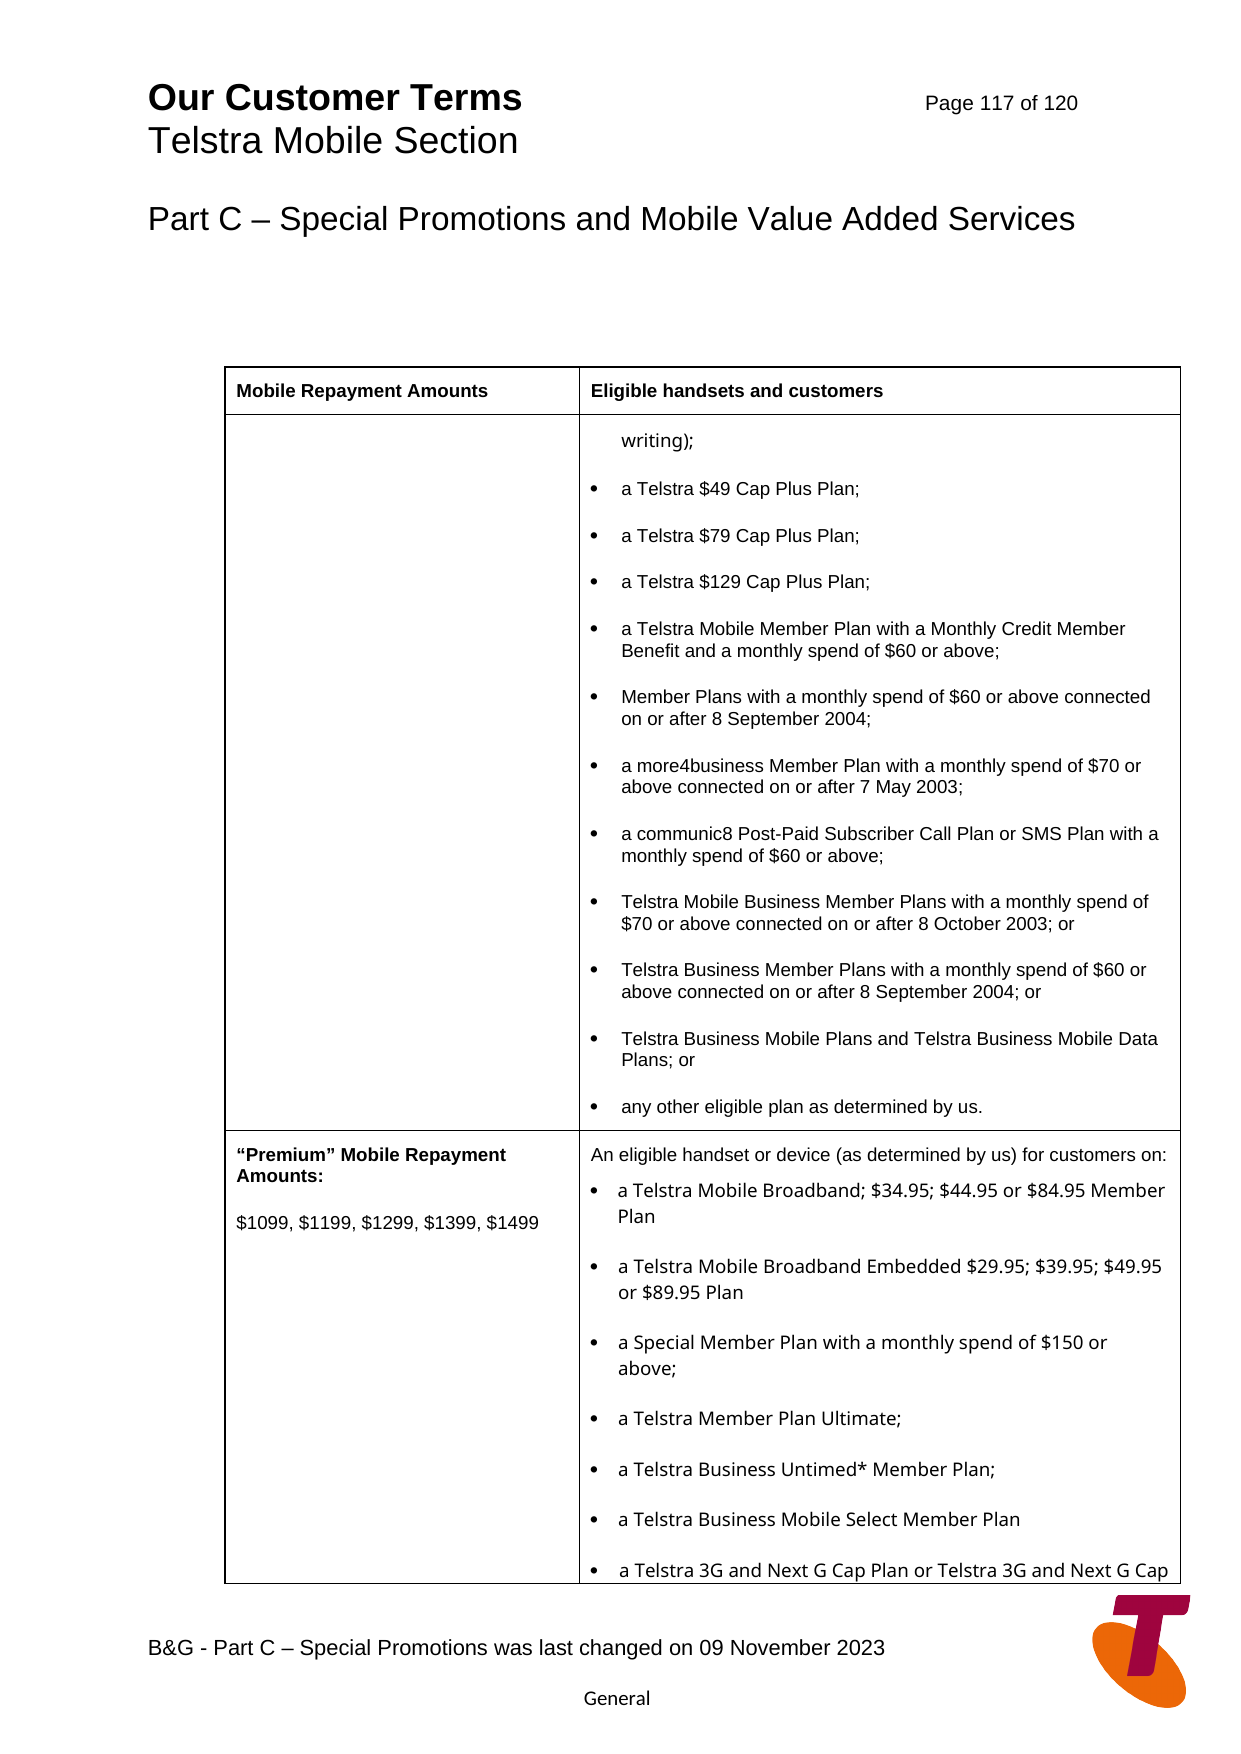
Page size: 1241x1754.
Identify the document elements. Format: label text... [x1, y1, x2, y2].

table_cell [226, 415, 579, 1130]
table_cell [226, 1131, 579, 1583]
table_header Eligible handsets and customers [580, 368, 1180, 414]
picture [1092, 1595, 1191, 1708]
table_header Mobile Repayment Amounts [226, 368, 579, 414]
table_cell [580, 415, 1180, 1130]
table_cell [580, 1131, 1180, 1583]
